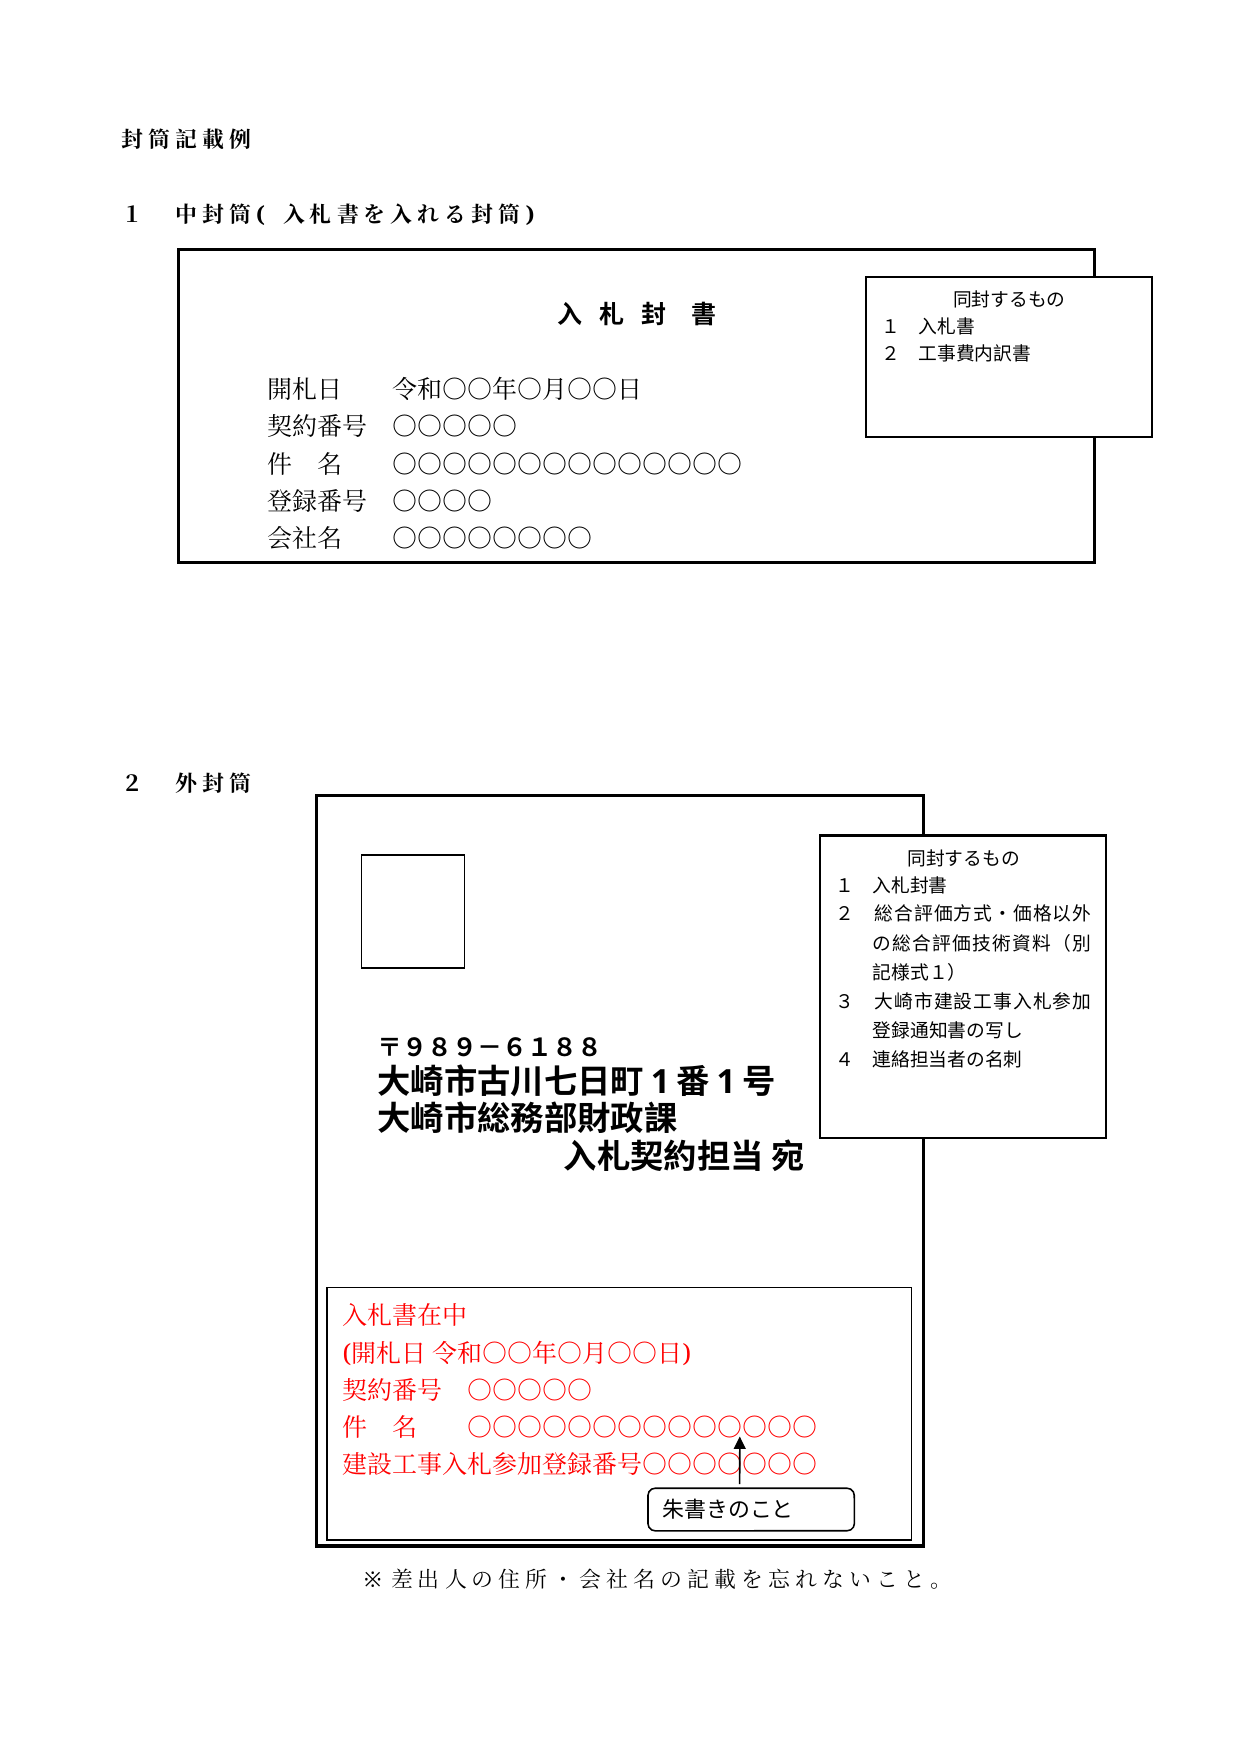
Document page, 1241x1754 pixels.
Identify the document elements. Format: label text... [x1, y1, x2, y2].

text １ 中封筒(入札書を入れる封筒) [121, 194, 1119, 232]
text ※差出人の住所・会社名の記載を忘れないこと。 [169, 1559, 1119, 1597]
text ２ 外封筒 [121, 763, 1119, 801]
text 封筒記載例 [121, 119, 1119, 157]
